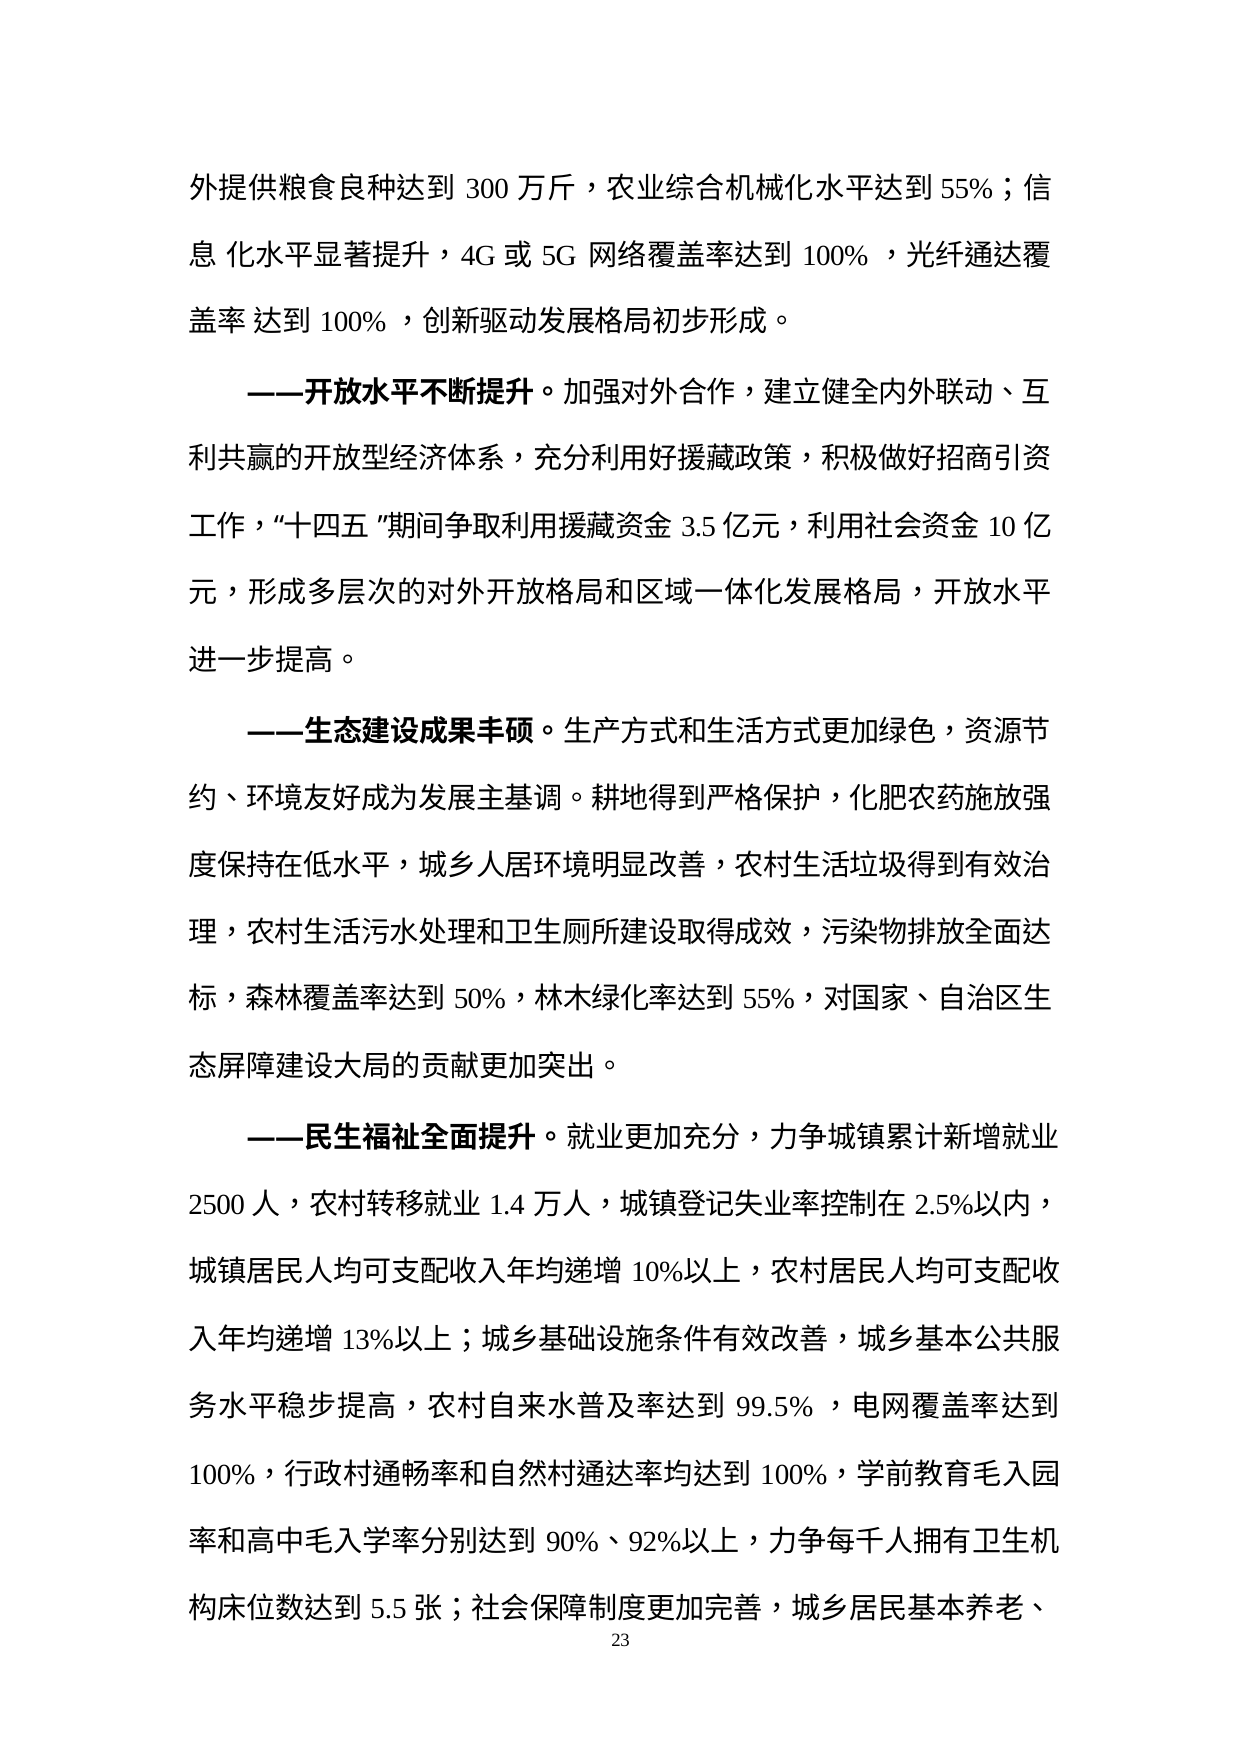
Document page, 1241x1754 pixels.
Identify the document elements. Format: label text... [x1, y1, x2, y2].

text ——民生福祉全面提升。就业更加充分，力争城镇累计新增就业 2500 人，农村转移就业 1.4 万人，城镇登记失业率控制在 2.5%以内， 城镇居民人均可支配收入年均递增 10%以上，农村居民人均可支配收 入年均递增 13%以上；城乡基础设施条件有效改善，城乡基本公共服 务水平稳步提高，农村自来水普及率达到 99.5% ，电网覆盖率达到 100%，行政村通畅率和自然村通达率均达到 100%，学前教育毛入园 率和高中毛入学率分别达到 90%、92%以上，力争每千人拥有卫生机 构床位数达到 5.5 张；社会保障制度更加完善，城乡居民基本养老、 [188, 1116, 1061, 1627]
text ——开放水平不断提升。加强对外合作，建立健全内外联动、互 利共赢的开放型经济体系，充分利用好援藏政策，积极做好招商引资 工作，“十四五 ”期间争取利用援藏资金 3.5 亿元，利用社会资金 10 亿元，形成多层次的对外开放格局和区域一体化发展格局，开放水平 进一步提高。 [188, 371, 1053, 678]
text 外提供粮食良种达到 300 万斤，农业综合机械化水平达到55%；信息 化水平显著提升，4G 或 5G 网络覆盖率达到 100% ，光纤通达覆盖率 达到 100% ，创新驱动发展格局初步形成。 [188, 168, 1053, 340]
text ——生态建设成果丰硕。生产方式和生活方式更加绿色，资源节 约、环境友好成为发展主基调。耕地得到严格保护，化肥农药施放强 度保持在低水平，城乡人居环境明显改善，农村生活垃圾得到有效治 理，农村生活污水处理和卫生厕所建设取得成效，污染物排放全面达 标，森林覆盖率达到 50%，林木绿化率达到 55%，对国家、自治区生 态屏障建设大局的贡献更加突出。 [188, 710, 1053, 1084]
